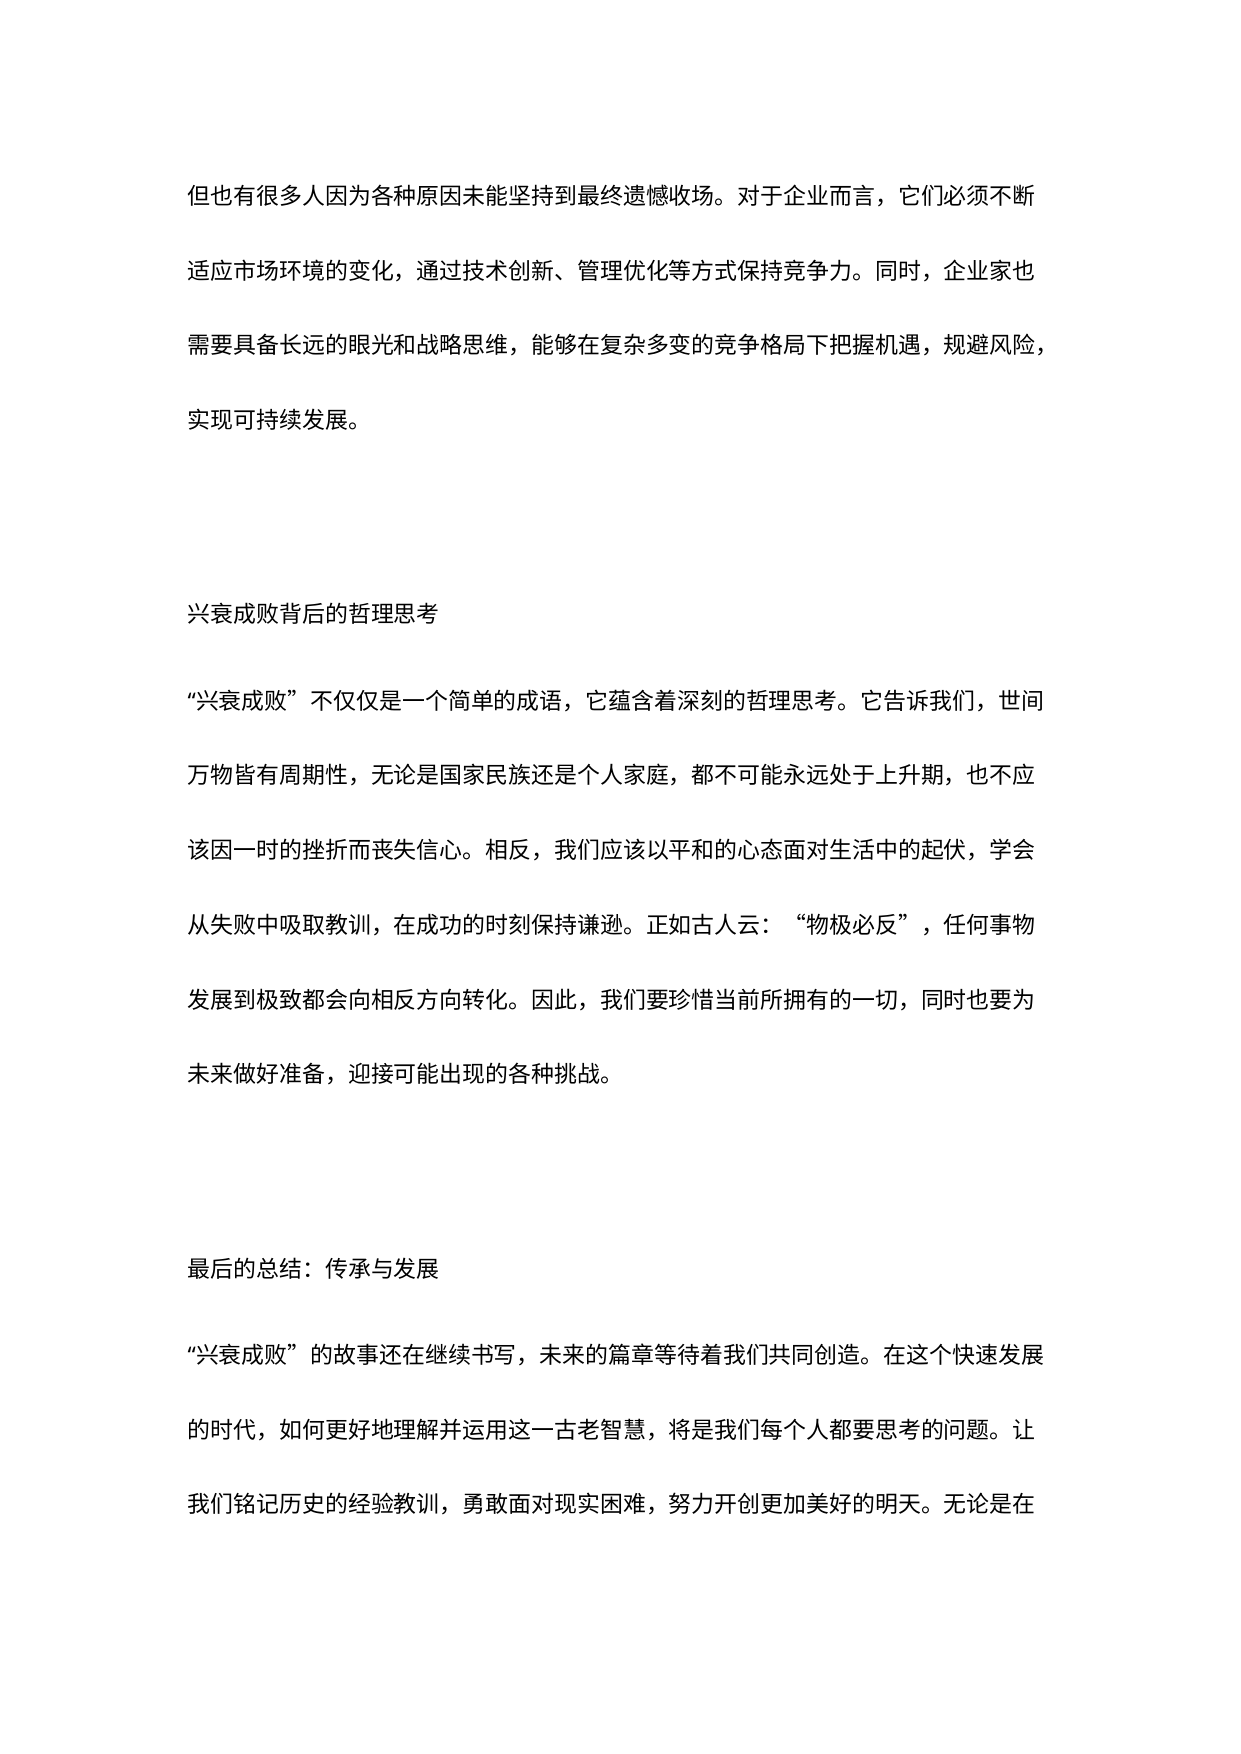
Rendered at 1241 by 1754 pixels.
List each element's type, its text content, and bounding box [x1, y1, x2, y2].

text 最后的总结：传承与发展 [187, 1234, 1053, 1299]
text “兴衰成败”不仅仅是一个简单的成语，它蕴含着深刻的哲理思考。它告诉我们，世间万物皆有周期性，无论是国家民族还是个人家庭，都不可能永远处于上升期，也不应该因一时的挫折而丧失信心。相反，我们应该以平和的心态面对生活中的起伏，学会从失败中吸取教训，在成功的时刻保持谦逊。正如古人云：“物极必反”，任何事物发展到极致都会向相反方向转化。因此，我们要珍惜当前所拥有的一切，同时也要为未来做好准备，迎接可能出现的各种挑战。 [187, 667, 1053, 1105]
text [187, 162, 1053, 451]
text 兴衰成败背后的哲理思考 [187, 580, 1053, 645]
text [187, 1321, 1053, 1536]
